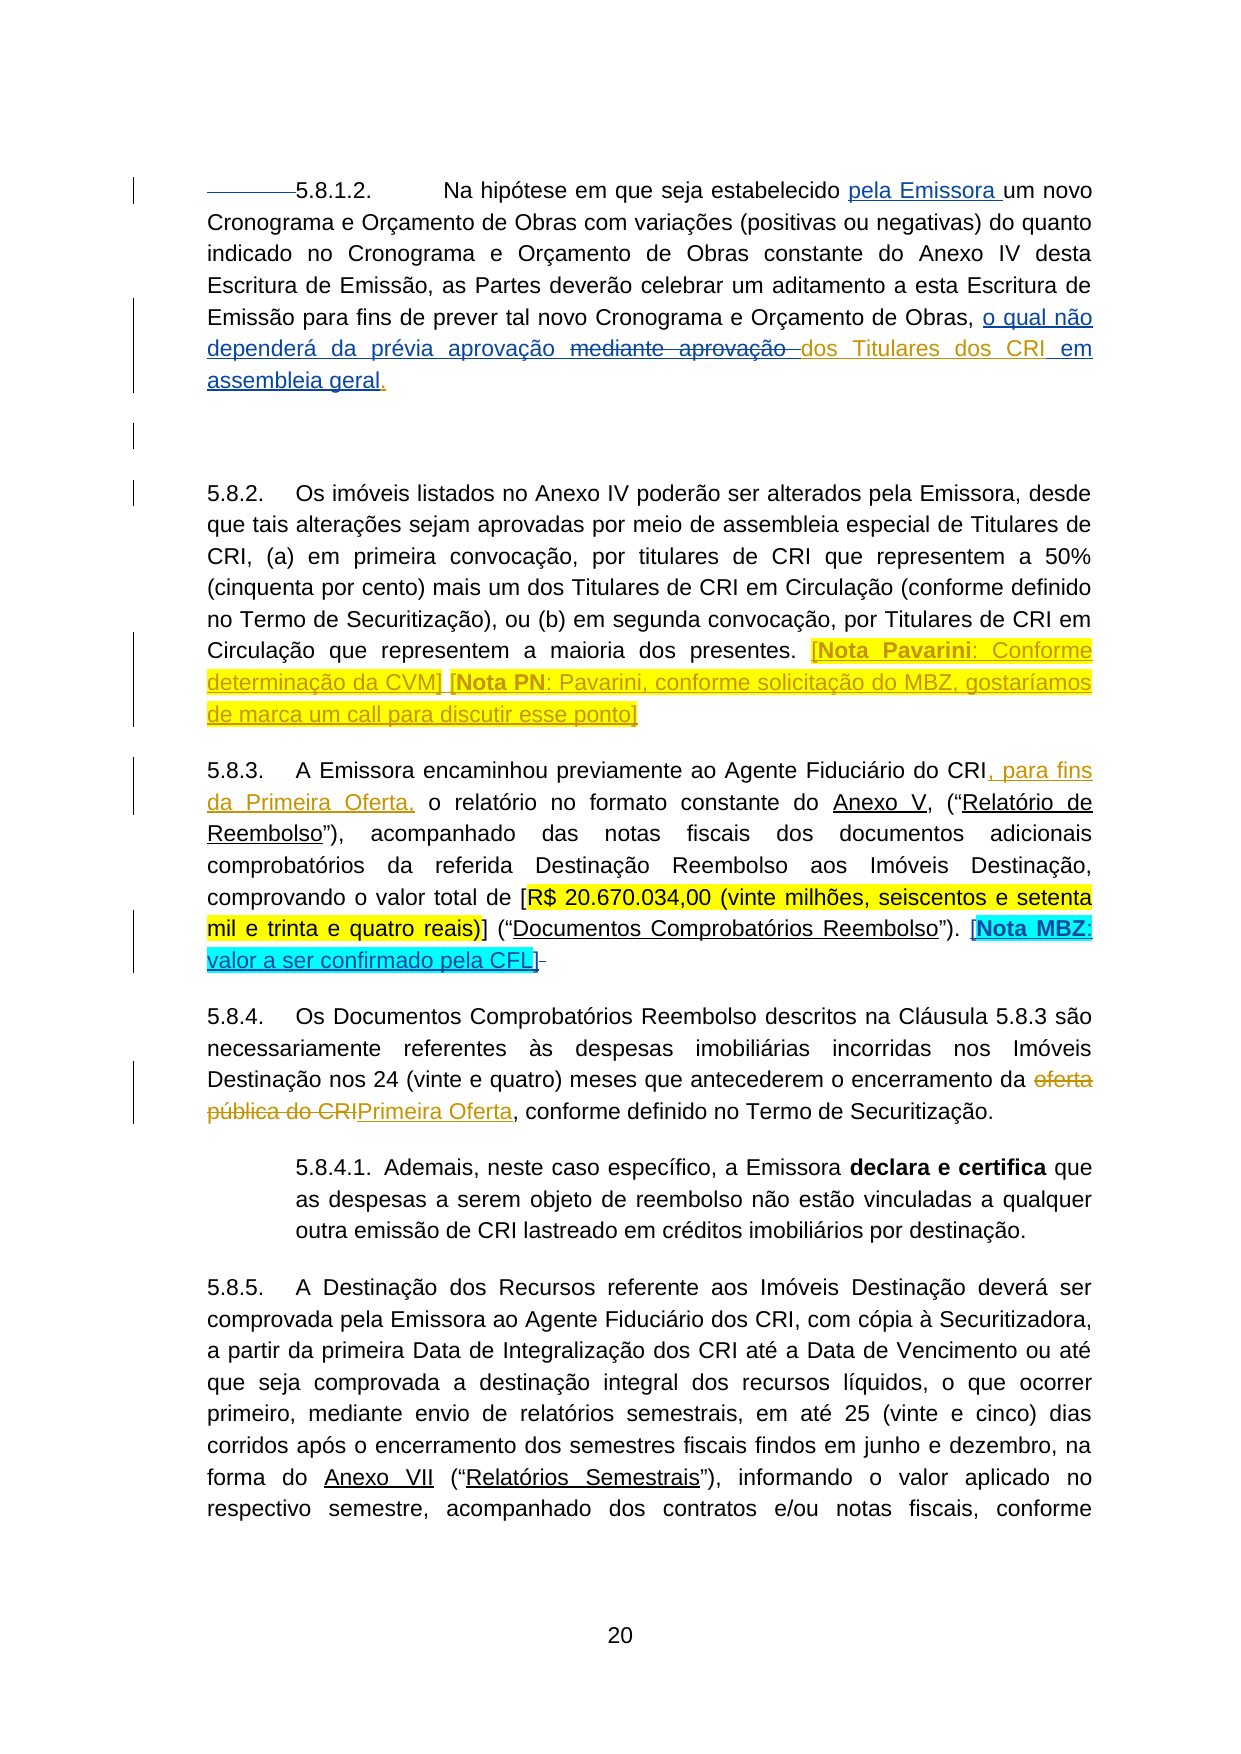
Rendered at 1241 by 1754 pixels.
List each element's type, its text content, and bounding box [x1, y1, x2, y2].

subtitle 5.8.1.2. Na hipótese em que seja estabelecido um novo Cronograma e Orçamento de Obras com variações (positivas ou negativas) do quanto indicado no Cronograma e Orçamento de Obras constante do Anexo IV desta Escritura de Emissão, as Partes deverão celebrar um aditamento a esta Escritura de Emissão para fins de prever tal novo Cronograma e Orçamento de Obras, [207, 359, 1092, 393]
subtitle 5.8.2. Os imóveis listados no Anexo IV poderão ser alterados pela Emissora, desde que tais alterações sejam aprovadas por meio de assembleia especial de Titulares de CRI, (a) em primeira convocação, por titulares de CRI que representem a 50% (cinquenta por cento) mais um dos Titulares de CRI em Circulação (conforme definido no Termo de Securitização), ou (b) em segunda convocação, por Titulares de CRI em Circulação que representem a maioria dos presentes. [207, 693, 1092, 727]
subtitle 5.8.2. Os imóveis listados no Anexo IV poderão ser alterados pela Emissora, desde que tais alterações sejam aprovadas por meio de assembleia especial de Titulares de CRI, (a) em primeira convocação, por titulares de CRI que representem a 50% (cinquenta por cento) mais um dos Titulares de CRI em Circulação (conforme definido no Termo de Securitização), ou (b) em segunda convocação, por Titulares de CRI em Circulação que representem a maioria dos presentes. [207, 480, 1092, 692]
subtitle 5.8.1.2. Na hipótese em que seja estabelecido um novo Cronograma e Orçamento de Obras com variações (positivas ou negativas) do quanto indicado no Cronograma e Orçamento de Obras constante do Anexo IV desta Escritura de Emissão, as Partes deverão celebrar um aditamento a esta Escritura de Emissão para fins de prever tal novo Cronograma e Orçamento de Obras, [207, 177, 1092, 358]
subtitle 5.8.4.1. Ademais, neste caso específico, a Emissora declara e certifica que as despesas a serem objeto de reembolso não estão vinculadas a qualquer outra emissão de CRI lastreado em créditos imobiliários por destinação. [295, 1154, 1092, 1244]
subtitle 5.8.3. A Emissora encaminhou previamente ao Agente Fiduciário do CRI o relatório no formato constante do Anexo V, (“Relatório de Reembolso”), acompanhado das notas fiscais dos documentos adicionais comprobatórios da referida Destinação Reembolso aos Imóveis Destinação, comprovando o valor total de [R$ 20.670.034,00 (vinte milhões, seiscentos e setenta mil e trinta e quatro reais)] (“Documentos Comprobatórios Reembolso”). [207, 757, 1092, 973]
subtitle 5.8.4. Os Documentos Comprobatórios Reembolso descritos na Cláusula 5.8.3 são necessariamente referentes às despesas imobiliárias incorridas nos Imóveis Destinação nos 24 (vinte e quatro) meses que antecederem o encerramento da , conforme definido no Termo de Securitização. [207, 1003, 1092, 1124]
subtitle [207, 1274, 1092, 1521]
